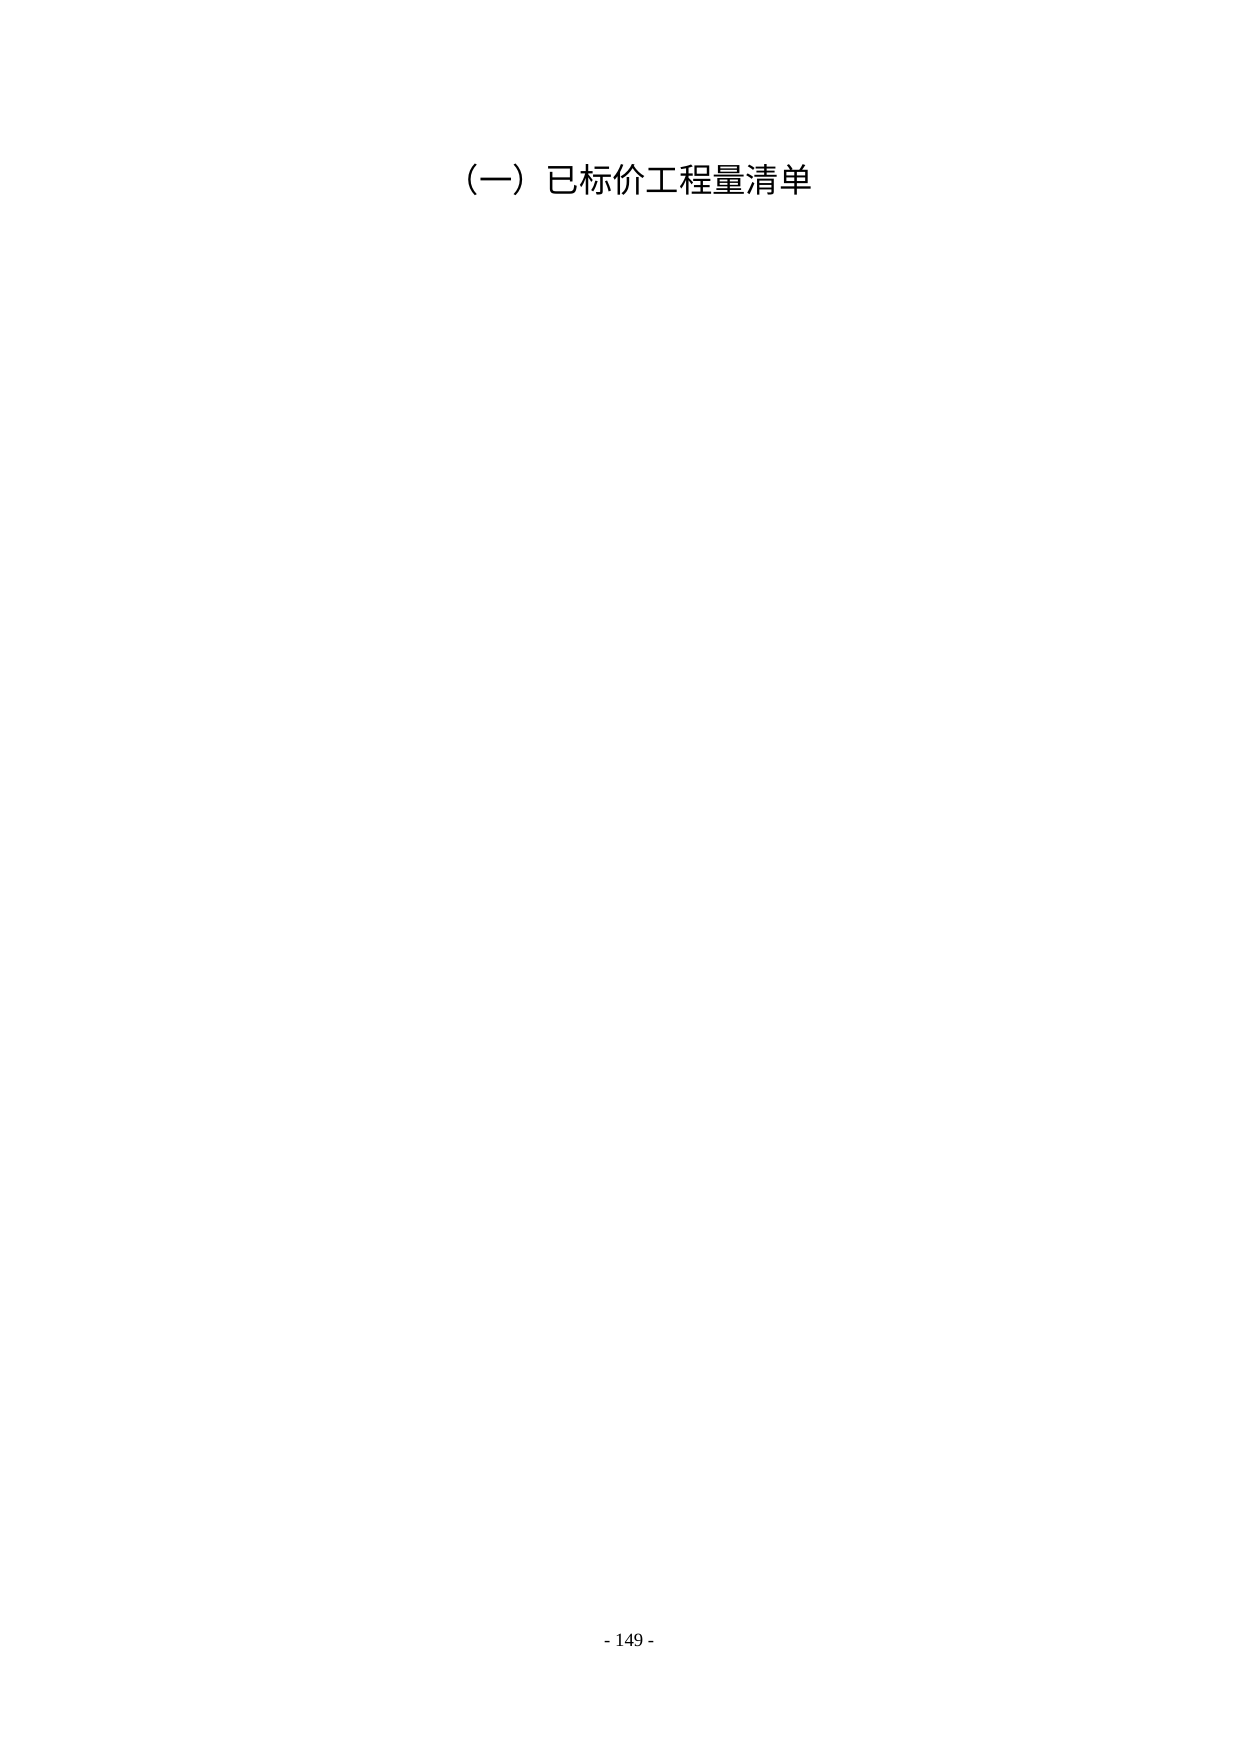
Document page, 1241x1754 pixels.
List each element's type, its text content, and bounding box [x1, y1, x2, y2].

subtitle （一）已标价工程量清单 [136, 146, 1122, 211]
